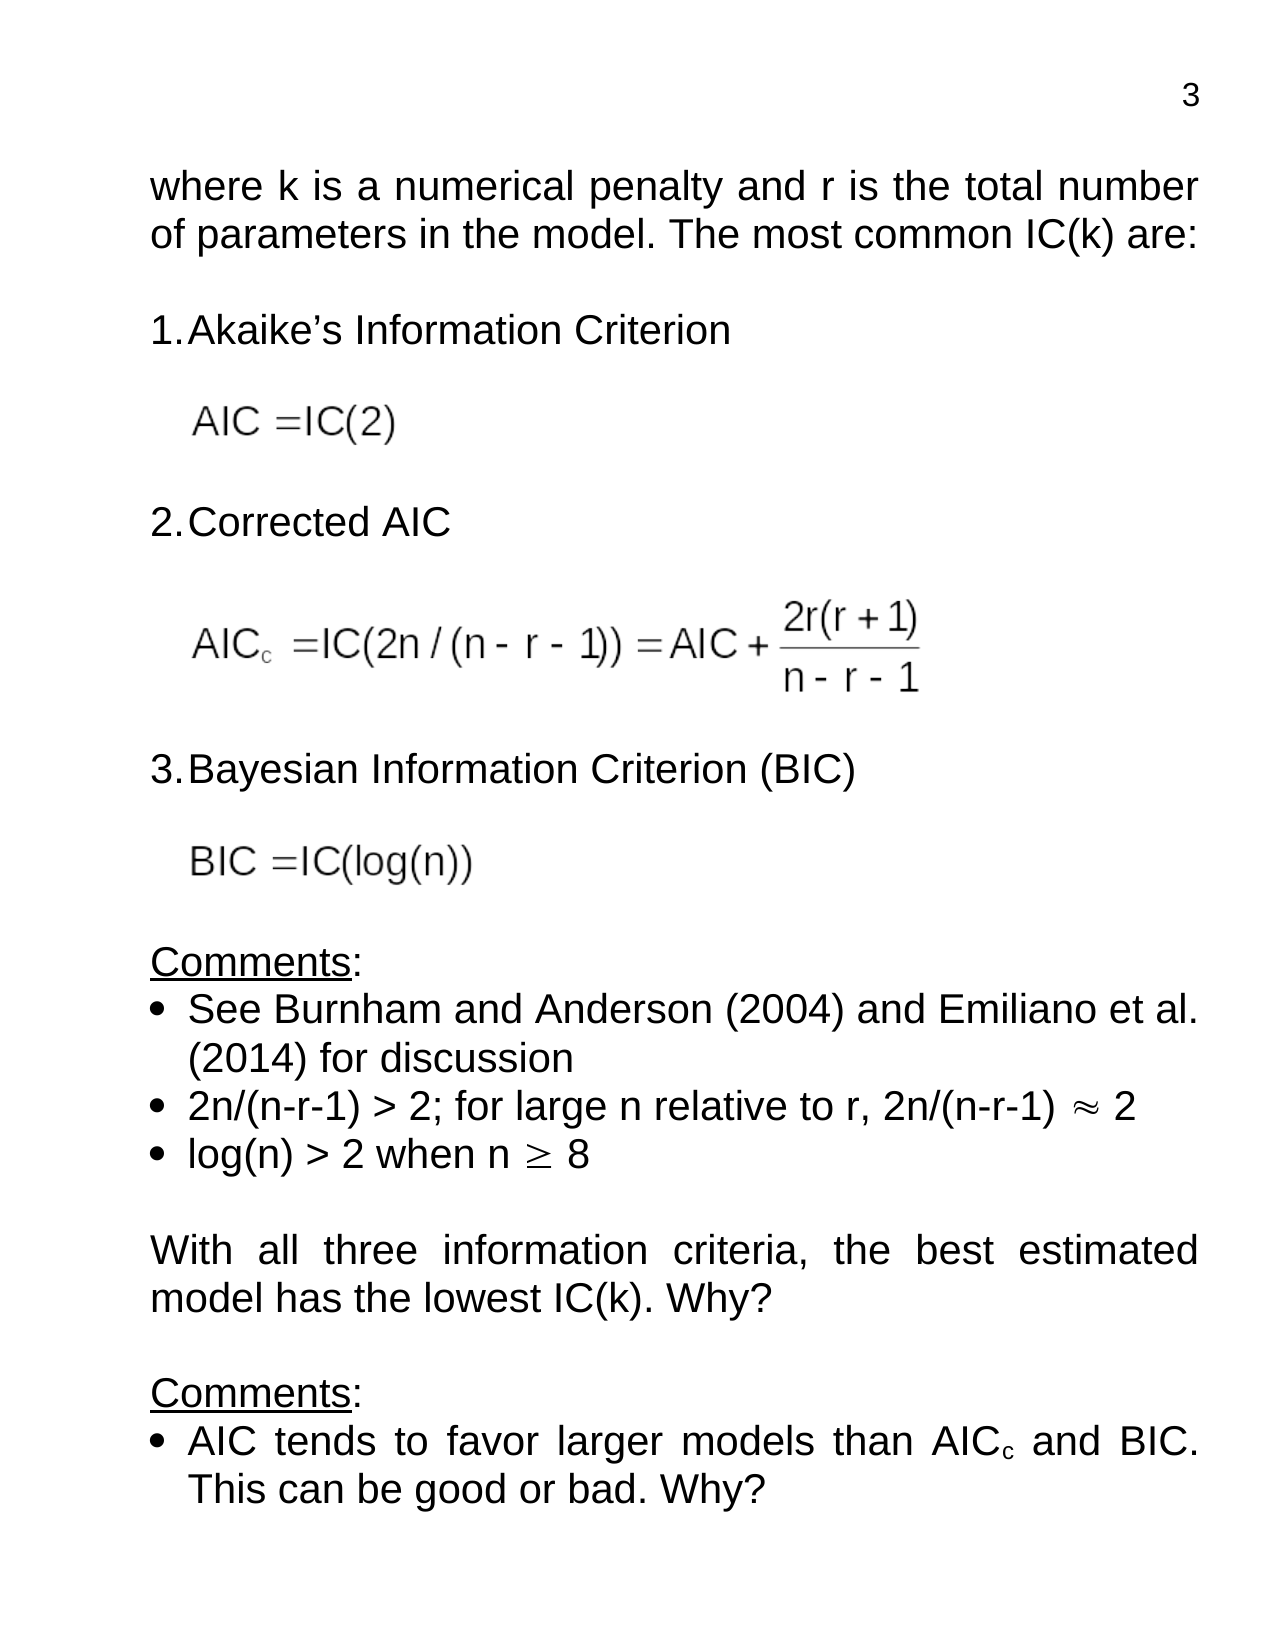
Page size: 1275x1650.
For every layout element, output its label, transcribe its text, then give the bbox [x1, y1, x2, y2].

list log(n) > 2 when n 8 [150, 1129, 1200, 1177]
text With all three information criteria, the best estimated model has the lowest IC(k). Why? [150, 1225, 1200, 1321]
text Comments: [150, 1369, 1200, 1417]
list Bayesian Information Criterion (BIC) [150, 744, 1200, 792]
list Corrected AIC [150, 498, 1200, 546]
list 2n/(n-r-1) > 2; for large n relative to r, 2n/(n-r-1) 2 [150, 1081, 1200, 1129]
list Akaike’s Information Criterion [150, 305, 1200, 353]
text Comments: [150, 937, 1200, 985]
list See Burnham and Anderson (2004) and Emiliano et al. (2014) for discussion [150, 985, 1200, 1081]
list AIC tends to favor larger models than AICc and BIC. This can be good or bad. Why? [150, 1417, 1200, 1513]
text where k is a numerical penalty and r is the total number of parameters in the model. The most common IC(k) are: [150, 161, 1200, 257]
